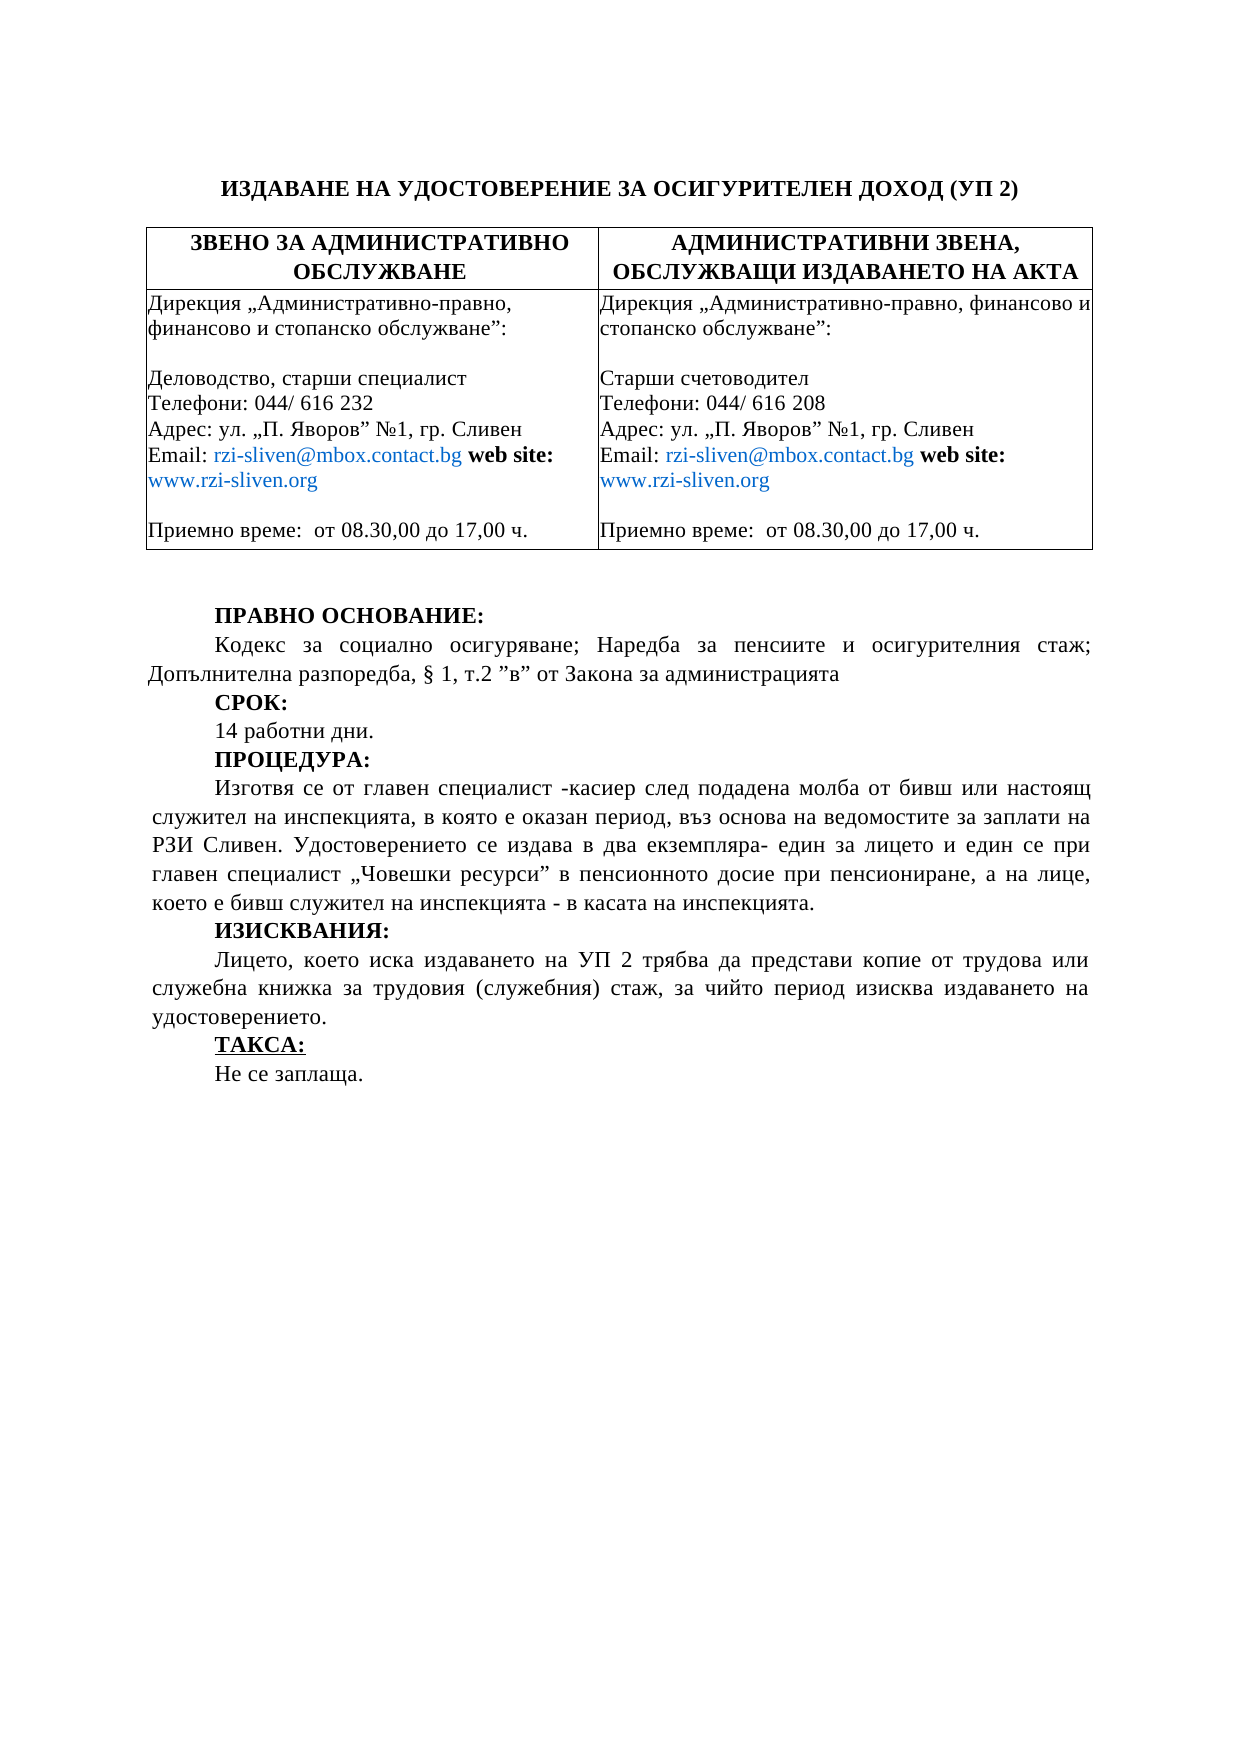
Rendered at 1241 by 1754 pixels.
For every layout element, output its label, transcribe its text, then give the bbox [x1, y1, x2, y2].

text СРОК: [152, 687, 1093, 716]
text ПРОЦЕДУРА: [152, 744, 1093, 773]
text Не се заплаща. [152, 1058, 1093, 1087]
text ТАКСА: [152, 1030, 1093, 1058]
table_cell Дирекция „Административно-правно, финансово и стопанско обслужване”: Деловодство, старши специалист Телефони: 044/ 616 232 Адрес: ул. „П. Яворов” №1, гр. Сливен Email: rzi-sliven@mbox.contact.bg web site: www.rzi-sliven.org Приемно време: от 08.30,00 до 17,00 ч. [147, 290, 598, 549]
text ИЗИСКВАНИЯ: [152, 916, 1093, 944]
text Лицето, което иска издаването на УП 2 трябва да представи копие от трудова или служебна книжка за трудовия (служебния) стаж, за чийто период изисква издаването на удостоверението. [152, 944, 1091, 1030]
table_cell Дирекция „Административно-правно, финансово и стопанско обслужване”: Старши счетоводител Телефони: 044/ 616 208 Адрес: ул. „П. Яворов” №1, гр. Сливен Email: rzi-sliven@mbox.contact.bg web site: www.rzi-sliven.org Приемно време: от 08.30,00 до 17,00 ч. [599, 290, 1092, 549]
text Изготвя се от главен специалист -касиер след подадена молба от бивш или настоящ служител на инспекцията, в която е оказан период, въз основа на ведомостите за заплати на РЗИ Сливен. Удостоверението се издава в два екземпляра- един за лицето и един се при главен специалист „Човешки ресурси” в пенсионното досие при пенсиониране, а на лице, което е бивш служител на инспекцията - в касата на инспекцията. [152, 773, 1093, 916]
text Кодекс за социално осигуряване; Наредба за пенсиите и осигурителния стаж; Допълнителна разпоредба, § 1, т.2 ”в” от Закона за администрацията [148, 629, 1093, 687]
table_header АДМИНИСТРАТИВНИ ЗВЕНА, ОБСЛУЖВАЩИ ИЗДАВАНЕТО НА АКТА [599, 228, 1092, 288]
text 14 работни дни. [152, 716, 1093, 744]
text ИЗДАВАНЕ НА УДОСТОВЕРЕНИЕ ЗА ОСИГУРИТЕЛЕН ДОХОД (УП 2) [148, 173, 1093, 202]
text ПРАВНО ОСНОВАНИЕ: [148, 600, 1093, 629]
table_header ЗВЕНО ЗА АДМИНИСТРАТИВНО ОБСЛУЖВАНЕ [147, 228, 598, 288]
